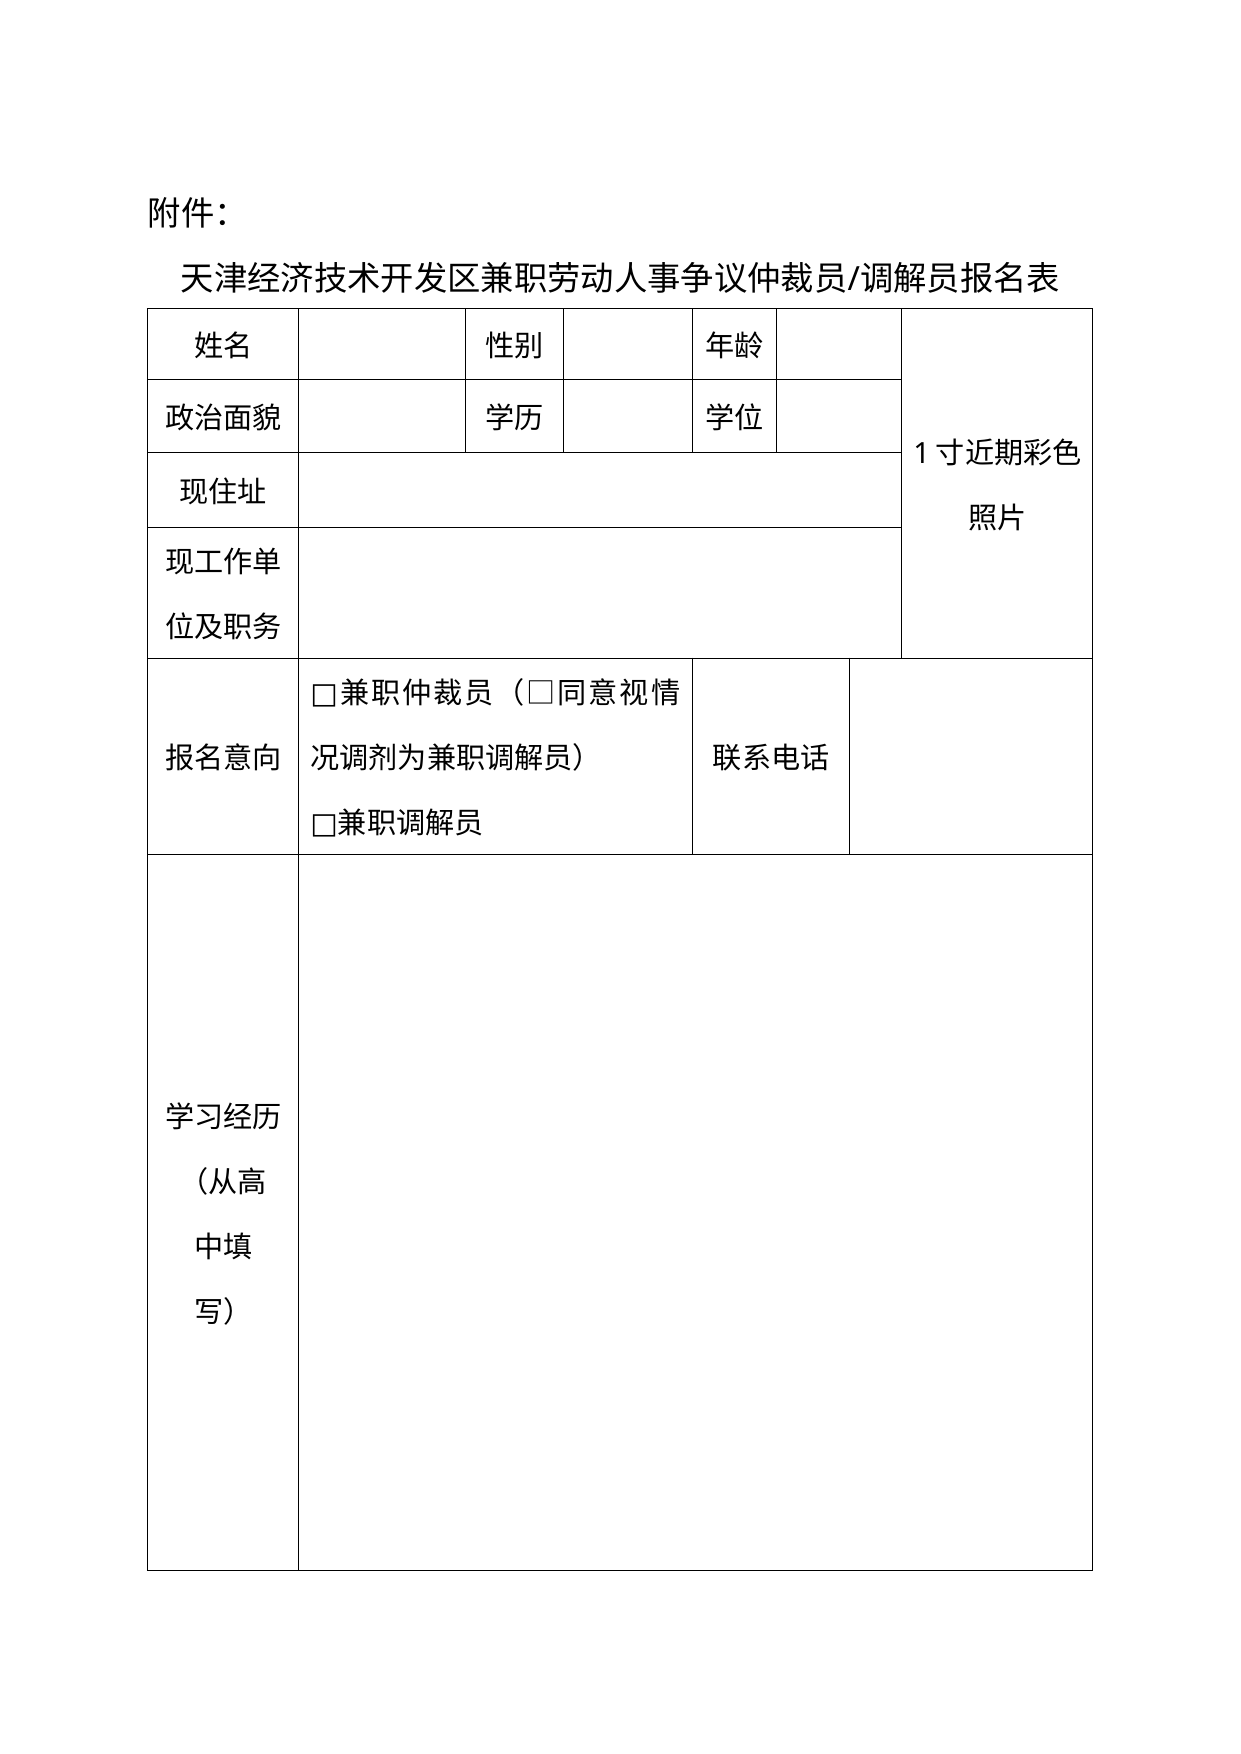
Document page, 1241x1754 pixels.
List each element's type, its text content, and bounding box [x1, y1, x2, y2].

table_header 1寸近期彩色照片 [902, 309, 1092, 658]
table_cell 报名意向 [148, 659, 298, 854]
table_cell [850, 659, 1092, 854]
text 天津经济技术开发区兼职劳动人事争议仲裁员/调解员报名表 [148, 243, 1093, 308]
table_cell [777, 380, 901, 452]
table_cell 联系电话 [693, 659, 849, 854]
table_cell 学历 [466, 380, 563, 452]
table_cell 现工作单位及职务 [148, 528, 298, 658]
table_header 性别 [466, 309, 563, 378]
table_cell 学位 [693, 380, 776, 452]
table_cell [299, 380, 465, 452]
table_cell [564, 380, 692, 452]
table_header [777, 309, 901, 378]
table_header 姓名 [148, 309, 298, 378]
table_cell [299, 855, 1092, 1570]
table_cell 学习经历 （从高中填写） [148, 855, 298, 1570]
table_header 年龄 [693, 309, 776, 378]
table_cell □兼职仲裁员（□同意视情况调剂为兼职调解员） □兼职调解员 [299, 659, 692, 854]
table_cell 政治面貌 [148, 380, 298, 452]
table_cell [299, 528, 901, 658]
table_cell 现住址 [148, 453, 298, 527]
table_header [299, 309, 465, 378]
table_cell [299, 453, 901, 527]
text 附件： [148, 178, 1093, 243]
table_header [564, 309, 692, 378]
